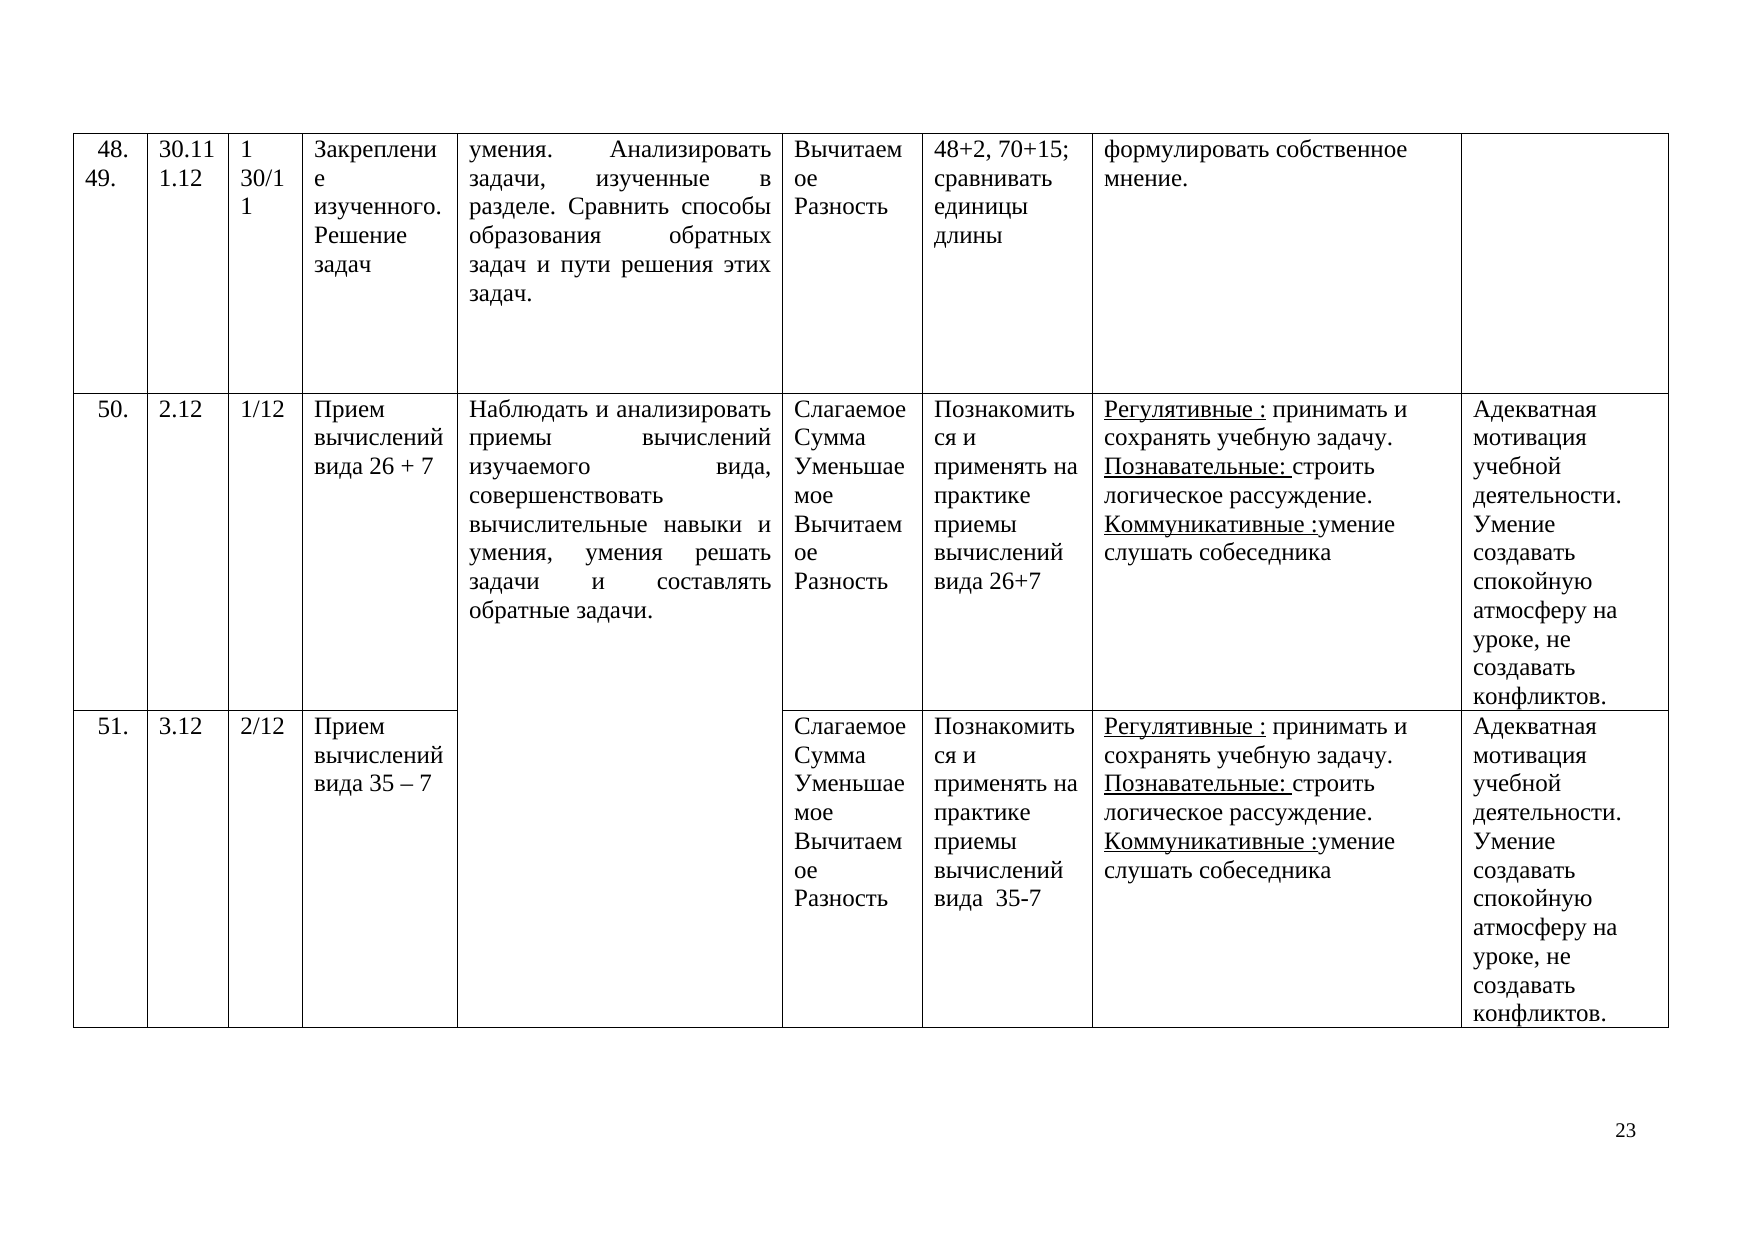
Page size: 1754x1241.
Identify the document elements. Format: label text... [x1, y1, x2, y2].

table_cell Слагаемое Сумма Уменьшаемое Вычитаемое Разность [783, 394, 922, 710]
table_cell Наблюдать и анализировать приемы вычислений изучаемого вида, совершенствовать вычислительные навыки и умения, умения решать задачи и составлять обратные задачи. [458, 394, 782, 1027]
table_cell 26.11 30.111.12 [148, 134, 228, 393]
table_cell Регулятивные : принимать и сохранять учебную задачу. Познавательные: строить логическое рассуждение. Коммуникативные :умение слушать собеседника [1093, 394, 1461, 710]
table_cell Прием вычислений вида 35 – 7 [303, 711, 457, 1027]
table_cell Познакомиться и применять на практике приемы вычислений вида 35-7 [923, 711, 1092, 1027]
table_cell 26/11 30/11 [229, 134, 302, 393]
table_cell 2.12 [148, 394, 228, 710]
table_cell 2/12 [229, 711, 302, 1027]
table_cell 51. [74, 711, 147, 1027]
table_cell 1/12 [229, 394, 302, 710]
table_cell 50. [74, 394, 147, 710]
table_cell Адекватная мотивация учебной деятельности. Умение создавать спокойную атмосферу на уроке, не создавать конфликтов. [1462, 394, 1668, 710]
table_cell 47. 48. 49. [74, 134, 147, 393]
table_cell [303, 134, 457, 393]
table_cell Слагаемое Сумма Уменьшаемое Вычитаемое Разность [783, 711, 922, 1027]
table_cell Прием вычислений вида 26 + 7 [303, 394, 457, 710]
table_cell Познакомиться и применять на практике приемы вычислений вида 26+7 [923, 394, 1092, 710]
table_cell 3.12 [148, 711, 228, 1027]
table_cell Адекватная мотивация учебной деятельности. Умение создавать спокойную атмосферу на уроке, не создавать конфликтов. [1462, 711, 1668, 1027]
table_cell Регулятивные : принимать и сохранять учебную задачу. Познавательные: строить логическое рассуждение. Коммуникативные :умение слушать собеседника [1093, 711, 1461, 1027]
